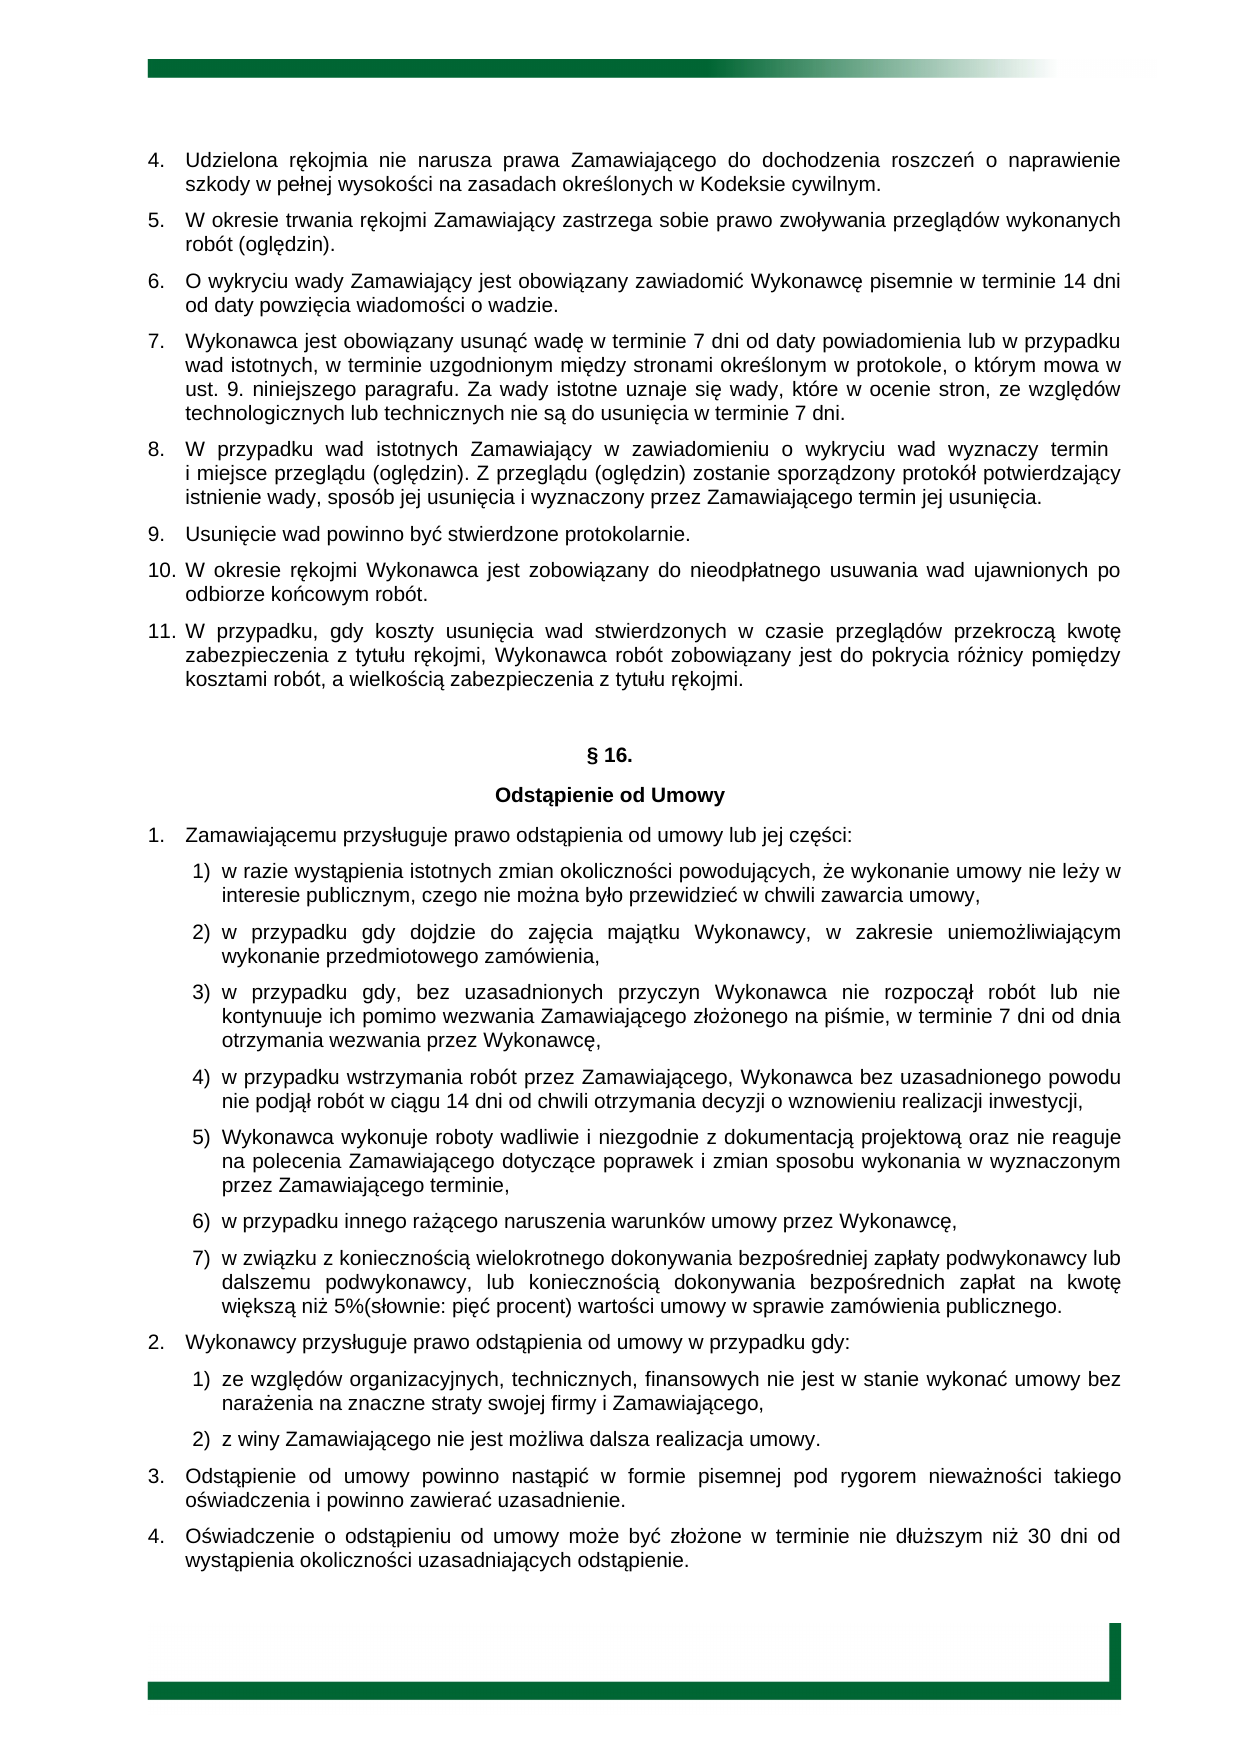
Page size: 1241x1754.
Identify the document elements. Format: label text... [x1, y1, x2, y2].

list W okresie rękojmi Wykonawca jest zobowiązany do nieodpłatnego usuwania wad ujawnionych po odbiorze końcowym robót. [148, 558, 1122, 606]
picture [147, 59, 1158, 78]
list Wykonawcy przysługuje prawo odstąpienia od umowy w przypadku gdy: [148, 1330, 1122, 1354]
list ze względów organizacyjnych, technicznych, finansowych nie jest w stanie wykonać umowy bez narażenia na znaczne straty swojej firmy i Zamawiającego, [192, 1367, 1122, 1414]
list w razie wystąpienia istotnych zmian okoliczności powodujących, że wykonanie umowy nie leży w interesie publicznym, czego nie można było przewidzieć w chwili zawarcia umowy, [192, 859, 1122, 907]
list Wykonawca jest obowiązany usunąć wadę w terminie 7 dni od daty powiadomienia lub w przypadku wad istotnych, w terminie uzgodnionym między stronami określonym w protokole, o którym mowa w ust. 9. niniejszego paragrafu. Za wady istotne uznaje się wady, które w ocenie stron, ze względów technologicznych lub technicznych nie są do usunięcia w terminie 7 dni. [148, 329, 1122, 425]
list w przypadku gdy dojdzie do zajęcia majątku Wykonawcy, w zakresie uniemożliwiającym wykonanie przedmiotowego zamówienia, [192, 920, 1122, 968]
list Wykonawca wykonuje roboty wadliwie i niezgodnie z dokumentacją projektową oraz nie reaguje na polecenia Zamawiającego dotyczące poprawek i zmian sposobu wykonania w wyznaczonym przez Zamawiającego terminie, [192, 1125, 1122, 1197]
list Oświadczenie o odstąpieniu od umowy może być złożone w terminie nie dłuższym niż 30 dni od wystąpienia okoliczności uzasadniających odstąpienie. [148, 1524, 1122, 1572]
list O wykryciu wady Zamawiający jest obowiązany zawiadomić Wykonawcę pisemnie w terminie 14 dni od daty powzięcia wiadomości o wadzie. [148, 268, 1122, 316]
list Odstąpienie od umowy powinno nastąpić w formie pisemnej pod rygorem nieważności takiego oświadczenia i powinno zawierać uzasadnienie. [148, 1463, 1122, 1511]
text § 16. [127, 743, 1092, 767]
list W okresie trwania rękojmi Zamawiający zastrzega sobie prawo zwoływania przeglądów wykonanych robót (oględzin). [148, 208, 1122, 256]
list w przypadku gdy, bez uzasadnionych przyczyn Wykonawca nie rozpoczął robót lub nie kontynuuje ich pomimo wezwania Zamawiającego złożonego na piśmie, w terminie 7 dni od dnia otrzymania wezwania przez Wykonawcę, [192, 980, 1122, 1052]
list w przypadku wstrzymania robót przez Zamawiającego, Wykonawca bez uzasadnionego powodu nie podjął robót w ciągu 14 dni od chwili otrzymania decyzji o wznowieniu realizacji inwestycji, [192, 1064, 1122, 1112]
list w związku z koniecznością wielokrotnego dokonywania bezpośredniej zapłaty podwykonawcy lub dalszemu podwykonawcy, lub koniecznością dokonywania bezpośrednich zapłat na kwotę większą niż 5%(słownie: pięć procent) wartości umowy w sprawie zamówienia publicznego. [192, 1246, 1122, 1318]
picture [147, 1623, 1122, 1715]
list W przypadku wad istotnych Zamawiający w zawiadomieniu o wykryciu wad wyznaczy termin i miejsce przeglądu (oględzin). Z przeglądu (oględzin) zostanie sporządzony protokół potwierdzający istnienie wady, sposób jej usunięcia i wyznaczony przez Zamawiającego termin jej usunięcia. [148, 437, 1122, 509]
list w przypadku innego rażącego naruszenia warunków umowy przez Wykonawcę, [192, 1209, 1122, 1233]
text Odstąpienie od Umowy [127, 783, 1092, 807]
list z winy Zamawiającego nie jest możliwa dalsza realizacja umowy. [192, 1427, 1122, 1451]
list Zamawiającemu przysługuje prawo odstąpienia od umowy lub jej części: [148, 823, 1122, 847]
list Usunięcie wad powinno być stwierdzone protokolarnie. [148, 522, 1122, 546]
list W przypadku, gdy koszty usunięcia wad stwierdzonych w czasie przeglądów przekroczą kwotę zabezpieczenia z tytułu rękojmi, Wykonawca robót zobowiązany jest do pokrycia różnicy pomiędzy kosztami robót, a wielkością zabezpieczenia z tytułu rękojmi. [148, 618, 1122, 690]
list Udzielona rękojmia nie narusza prawa Zamawiającego do dochodzenia roszczeń o naprawienie szkody w pełnej wysokości na zasadach określonych w Kodeksie cywilnym. [148, 148, 1122, 196]
